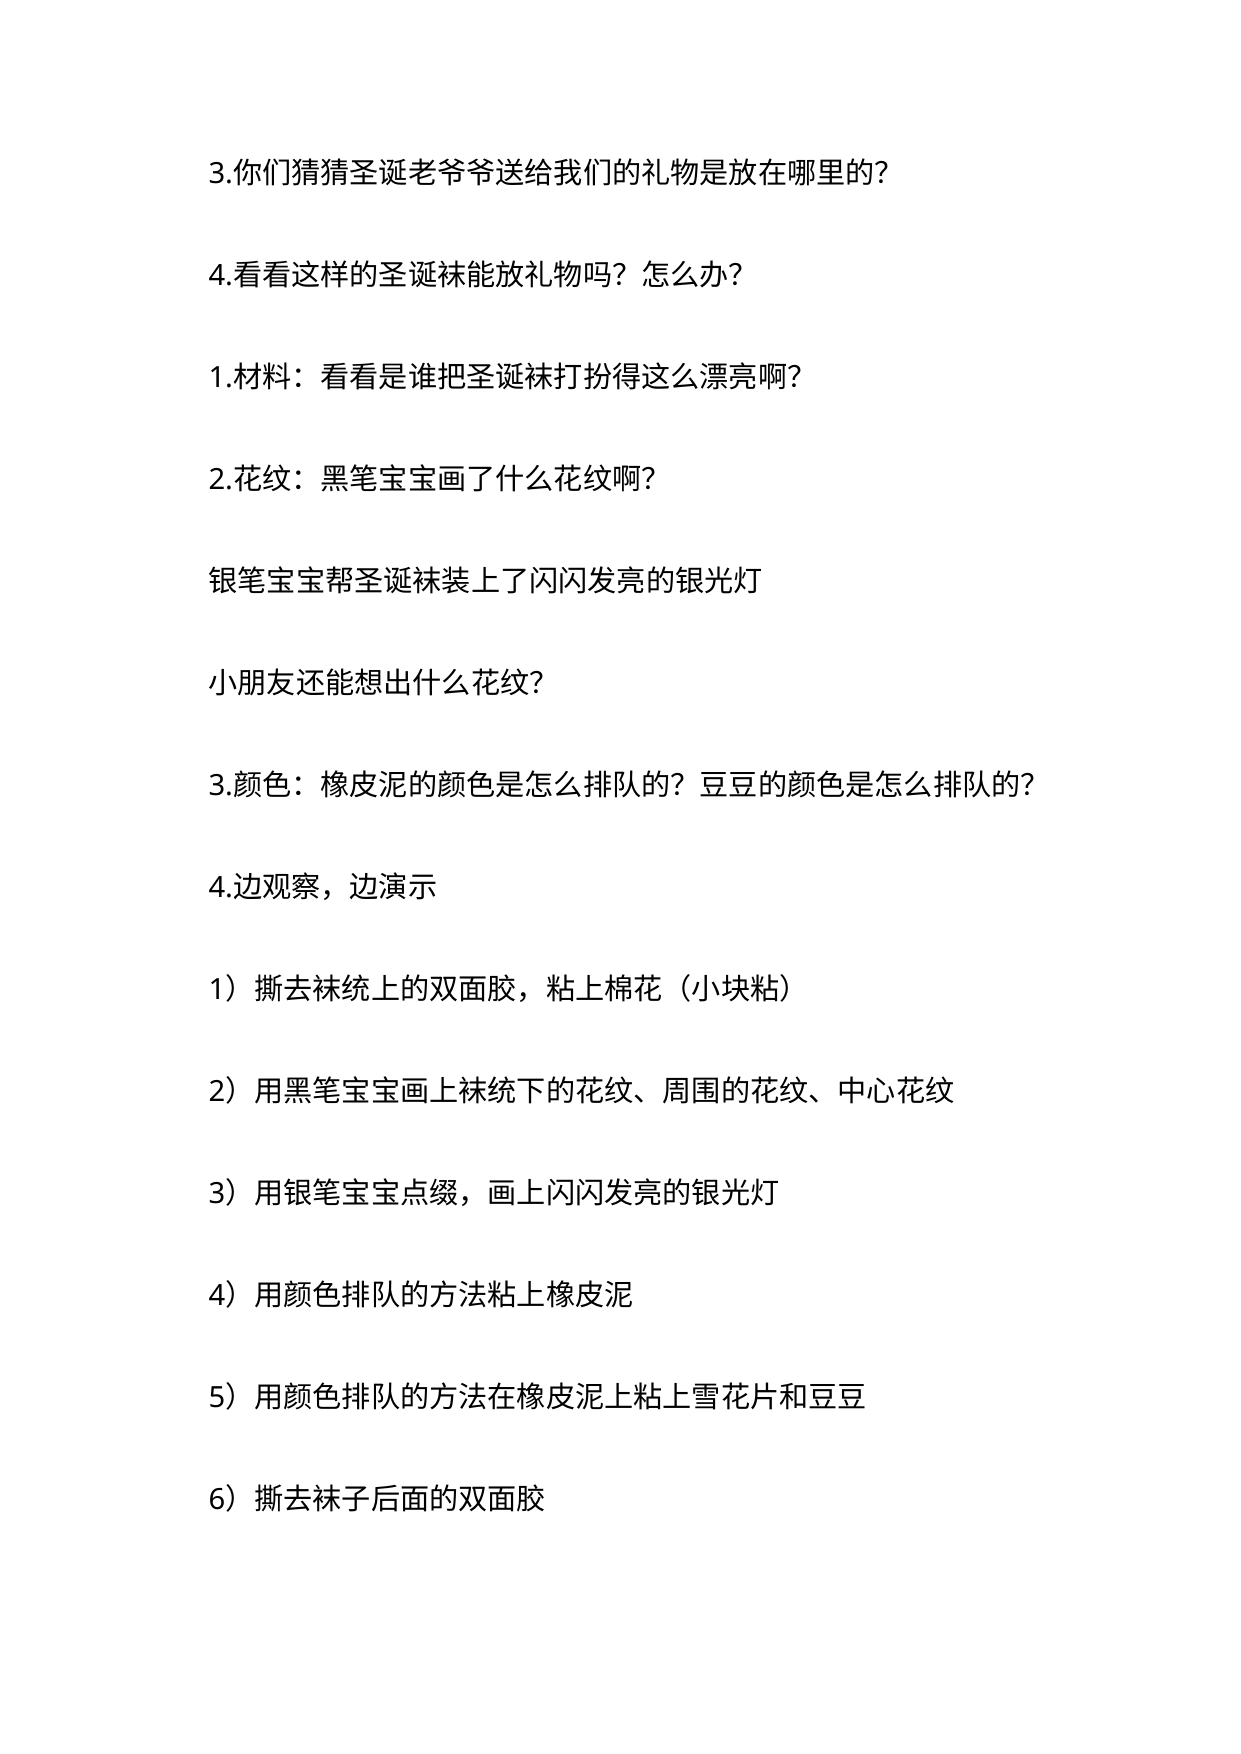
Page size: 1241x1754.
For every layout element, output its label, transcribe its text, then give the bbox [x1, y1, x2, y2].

text 3）用银笔宝宝点缀，画上闪闪发亮的银光灯 [150, 1169, 1090, 1212]
text 2.花纹：黑笔宝宝画了什么花纹啊？ [150, 456, 1090, 498]
text 小朋友还能想出什么花纹？ [150, 660, 1090, 702]
text 5）用颜色排队的方法在橡皮泥上粘上雪花片和豆豆 [150, 1373, 1090, 1416]
text 4.看看这样的圣诞袜能放礼物吗？怎么办？ [150, 252, 1090, 294]
text 4.边观察，边演示 [150, 863, 1090, 906]
text 6）撕去袜子后面的双面胶 [150, 1475, 1090, 1518]
text 银笔宝宝帮圣诞袜装上了闪闪发亮的银光灯 [150, 558, 1090, 600]
text 2）用黑笔宝宝画上袜统下的花纹、周围的花纹、中心花纹 [150, 1067, 1090, 1110]
text 1.材料：看看是谁把圣诞袜打扮得这么漂亮啊？ [150, 354, 1090, 396]
text 3.你们猜猜圣诞老爷爷送给我们的礼物是放在哪里的？ [150, 150, 1090, 192]
text 4）用颜色排队的方法粘上橡皮泥 [150, 1271, 1090, 1314]
text 3.颜色：橡皮泥的颜色是怎么排队的？豆豆的颜色是怎么排队的？ [150, 761, 1090, 804]
text 1）撕去袜统上的双面胶，粘上棉花（小块粘） [150, 965, 1090, 1008]
